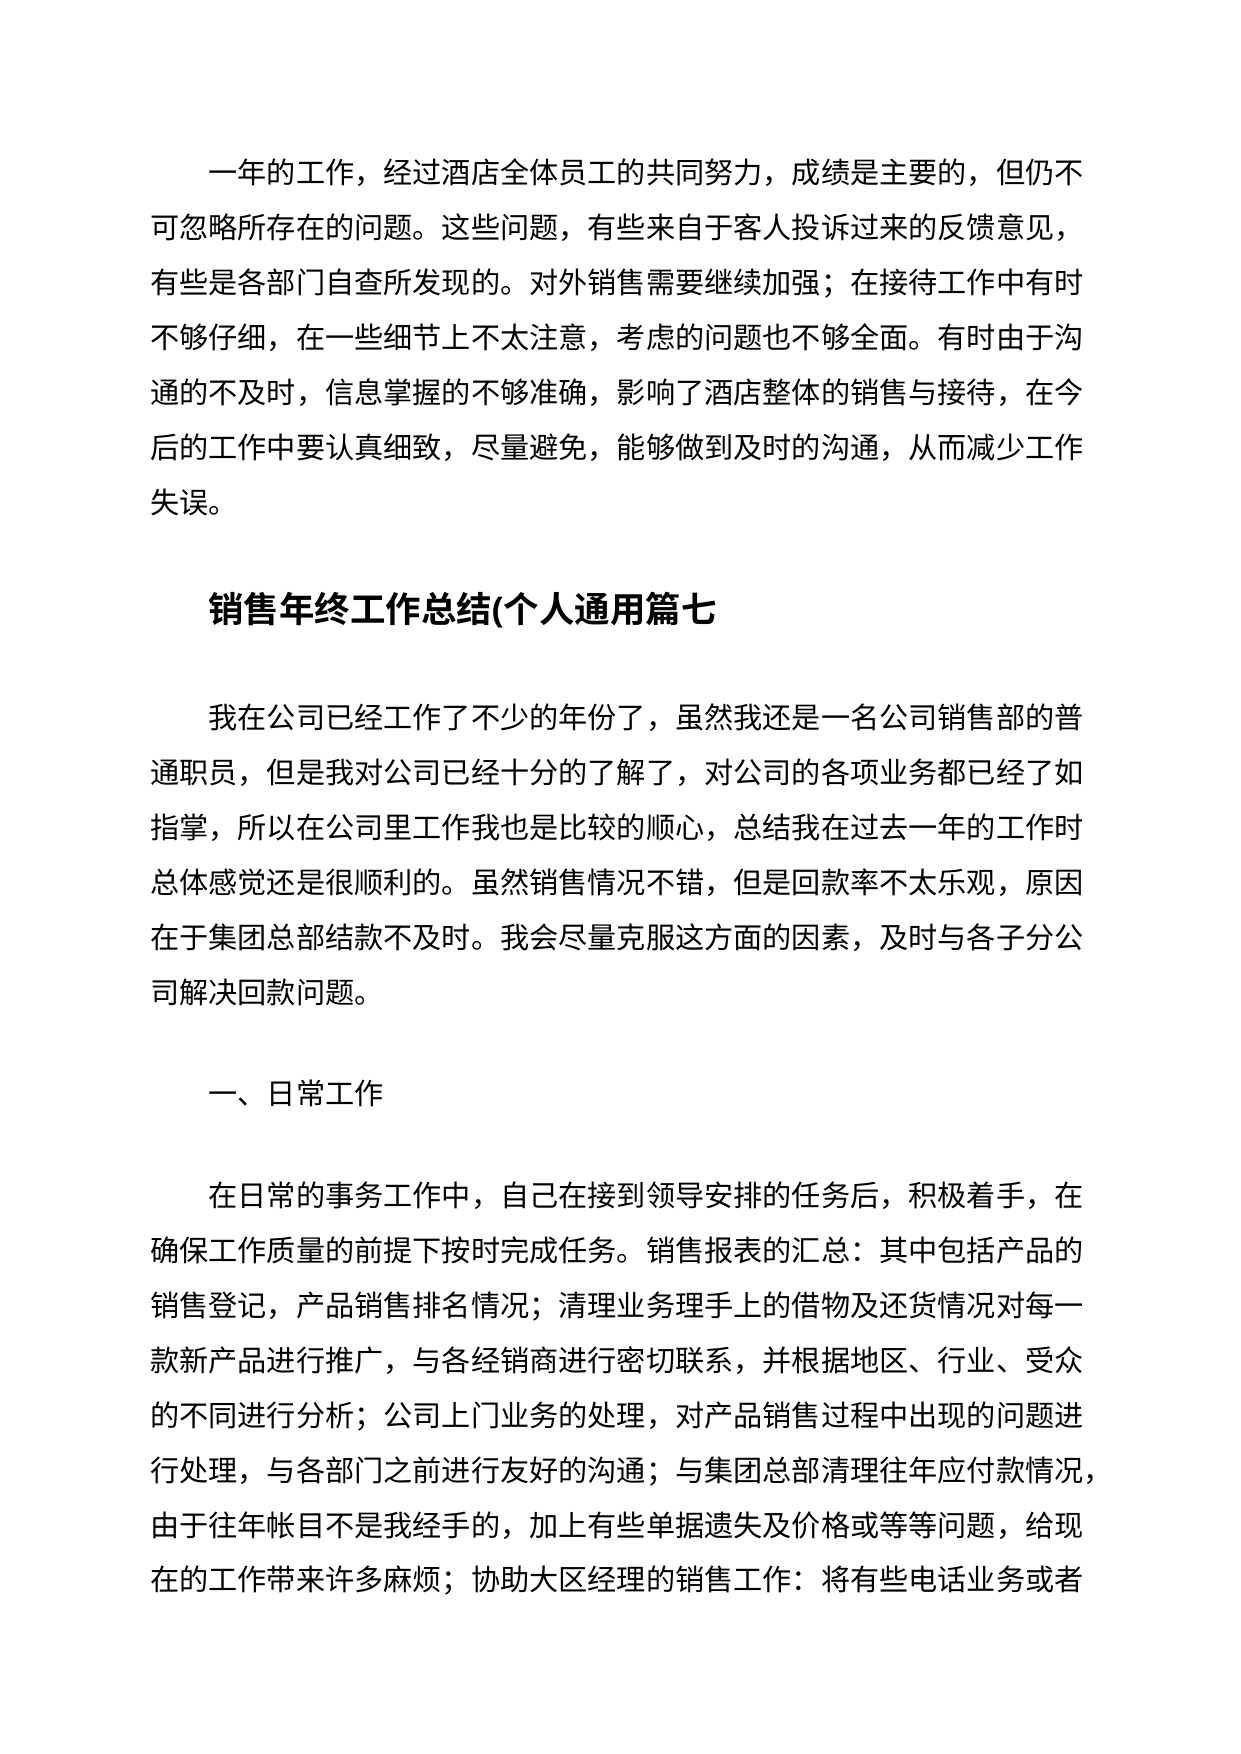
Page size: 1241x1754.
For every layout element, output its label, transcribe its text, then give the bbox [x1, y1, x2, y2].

text 我在公司已经工作了不少的年份了，虽然我还是一名公司销售部的普通职员，但是我对公司已经十分的了解了，对公司的各项业务都已经了如指掌，所以在公司里工作我也是比较的顺心，总结我在过去一年的工作时总体感觉还是很顺利的。虽然销售情况不错，但是回款率不太乐观，原因在于集团总部结款不及时。我会尽量克服这方面的因素，及时与各子分公司解决回款问题。 [150, 695, 1090, 1011]
text 销售年终工作总结(个人通用篇七 [150, 581, 1090, 632]
text 一年的工作，经过酒店全体员工的共同努力，成绩是主要的，但仍不可忽略所存在的问题。这些问题，有些来自于客人投诉过来的反馈意见，有些是各部门自查所发现的。对外销售需要继续加强；在接待工作中有时不够仔细，在一些细节上不太注意，考虑的问题也不够全面。有时由于沟通的不及时，信息掌握的不够准确，影响了酒店整体的销售与接待，在今后的工作中要认真细致，尽量避免，能够做到及时的沟通，从而减少工作失误。 [150, 150, 1090, 522]
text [150, 1173, 1090, 1599]
text 一、日常工作 [150, 1071, 1090, 1113]
